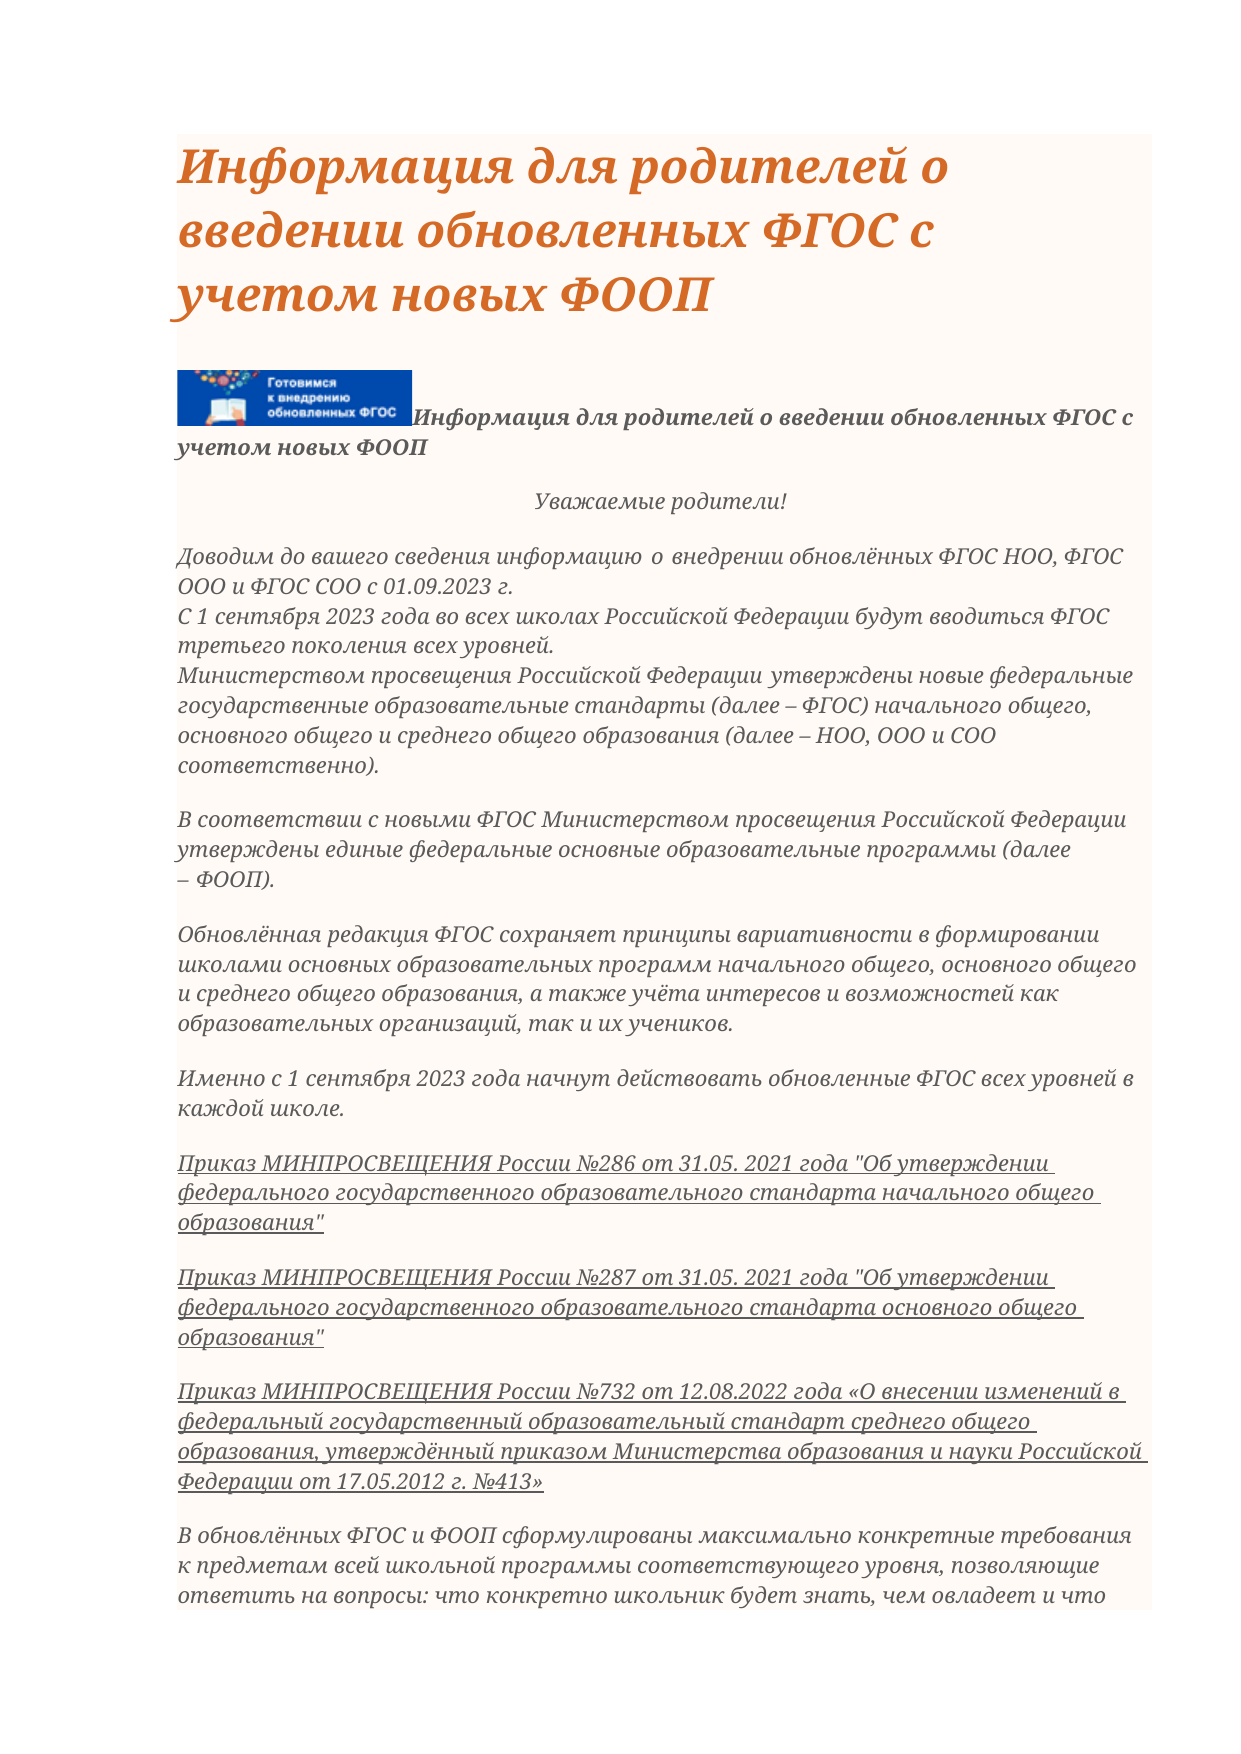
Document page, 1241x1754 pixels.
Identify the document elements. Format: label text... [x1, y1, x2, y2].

text Обновлённая редакция ФГОС сохраняет принципы вариативности в формировании школами основных образовательных программ начального общего, основного общего и среднего общего образования, а также учёта интересов и возможностей как образовательных организаций, так и их учеников. [177, 919, 1152, 1038]
text Доводим до вашего сведения информацию о внедрении обновлённых ФГОС НОО, ФГОС ООО и ФГОС СОО с 01.09.2023 г. С 1 сентября 2023 года во всех школах Российской Федерации будут вводиться ФГОС третьего поколения всех уровней. Министерством просвещения Российской Федерации утверждены новые федеральные государственные образовательные стандарты (далее – ФГОС) начального общего, основного общего и среднего общего образования (далее – НОО, ООО и СОО соответственно). [177, 541, 1152, 779]
picture [177, 370, 413, 426]
text Информация для родителей о введении обновленных ФГОС с учетом новых ФООП [177, 134, 1152, 353]
text Информация для родителей о введении обновленных ФГОС с учетом новых ФООП [177, 370, 1152, 461]
text Именно с 1 сентября 2023 года начнут действовать обновленные ФГОС всех уровней в каждой школе. [177, 1063, 1152, 1122]
text Приказ МИНПРОСВЕЩЕНИЯ России №286 от 31.05. 2021 года "Об утверждении федерального государственного образовательного стандарта начального общего образования" [177, 1147, 1152, 1237]
text Приказ МИНПРОСВЕЩЕНИЯ России №732 от 12.08.2022 года «О внесении изменений в федеральный государственный образовательный стандарт среднего общего образования, утверждённый приказом Министерства образования и науки Российской Федерации от 17.05.2012 г. №413» [177, 1376, 1152, 1495]
text В соответствии с новыми ФГОС Министерством просвещения Российской Федерации утверждены единые федеральные основные образовательные программы (далее – ФООП). [177, 804, 1152, 894]
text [177, 1520, 1152, 1610]
text Уважаемые родители! [177, 486, 1152, 516]
text Приказ МИНПРОСВЕЩЕНИЯ России №287 от 31.05. 2021 года "Об утверждении федерального государственного образовательного стандарта основного общего образования" [177, 1262, 1152, 1351]
